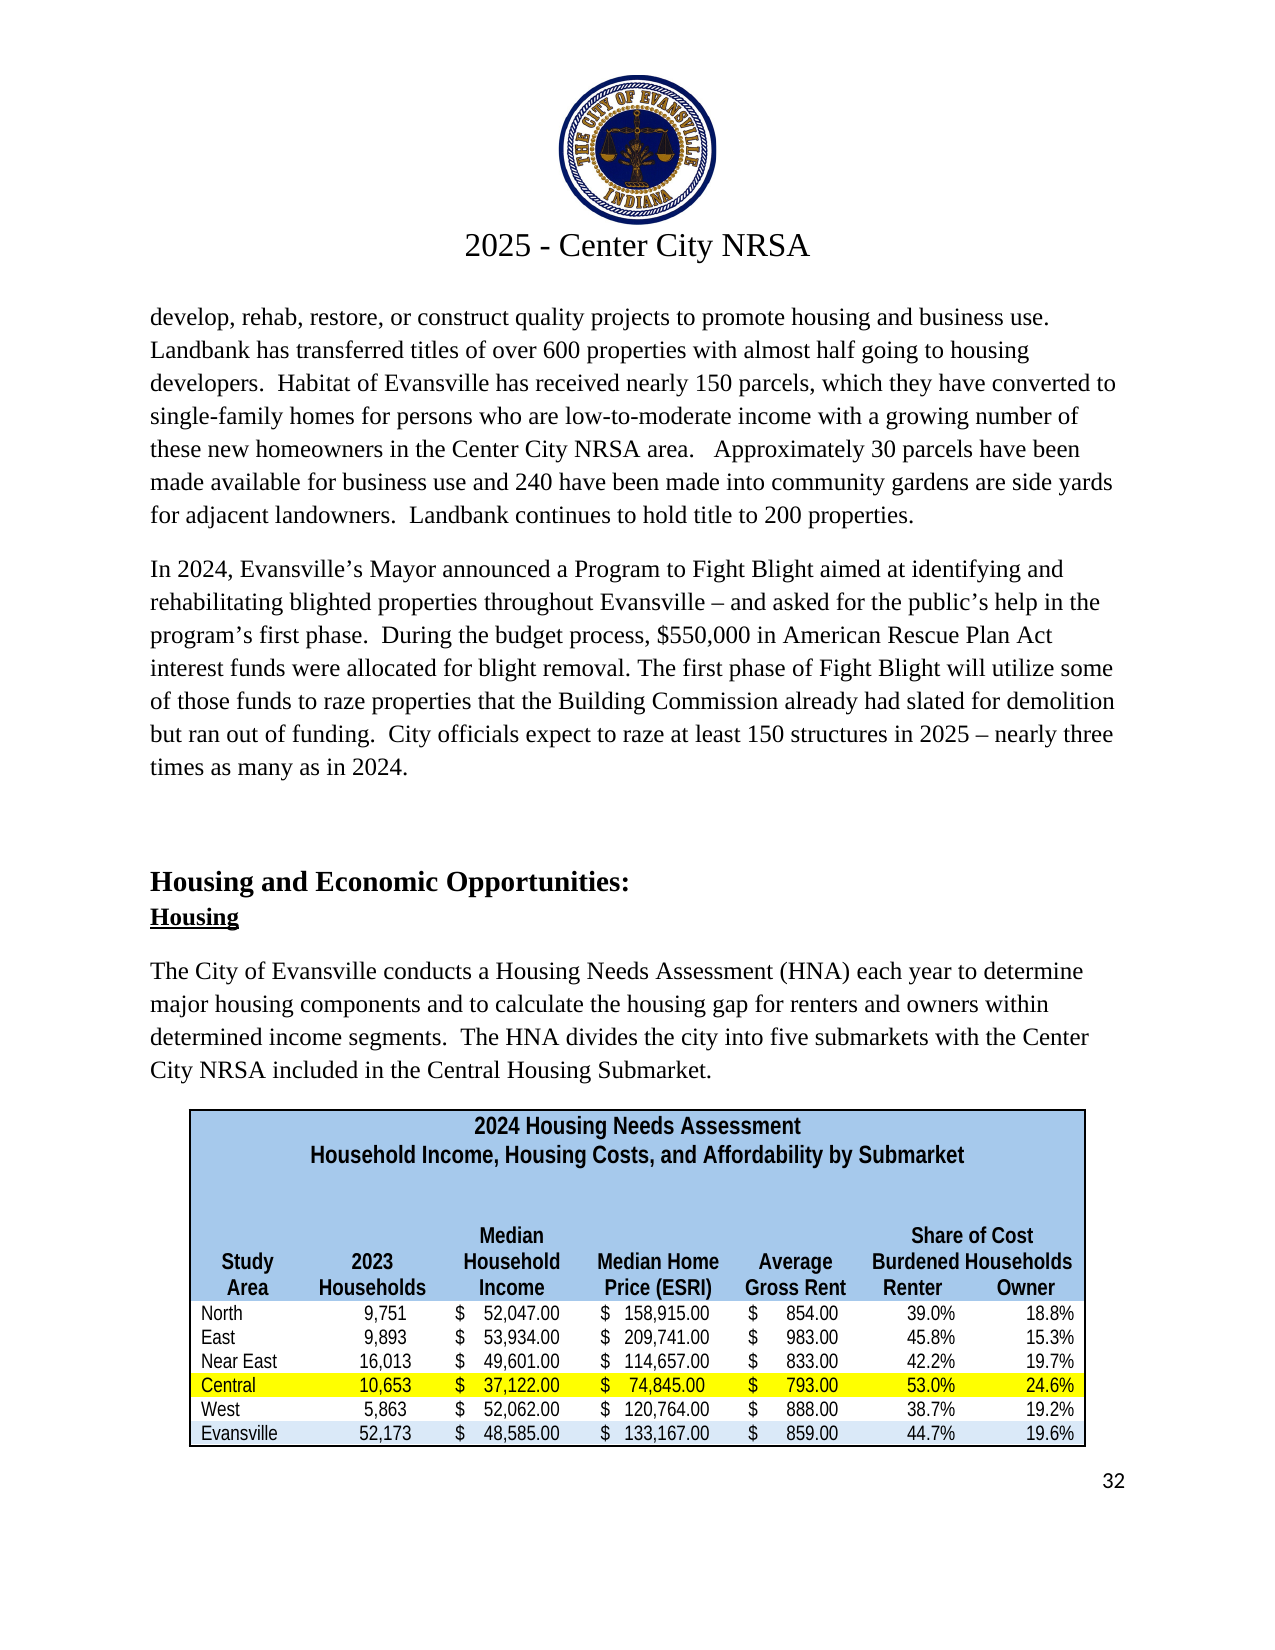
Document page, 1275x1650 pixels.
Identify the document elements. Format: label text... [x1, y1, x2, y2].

table_cell 52,173 [305, 1421, 439, 1444]
table_cell $ 52,047.00 [439, 1301, 584, 1325]
table_cell North [191, 1301, 305, 1325]
text The City of Evansville conducts a Housing Needs Assessment (HNA) each year to determine major housing components and to calculate the housing gap for renters and owners within determined income segments. The HNA divides the city into five submarkets with the Center City NRSA included in the Central Housing Submarket. [150, 956, 1125, 1084]
table_cell Average Gross Rent [732, 1168, 859, 1301]
table_cell $ 114,657.00 [584, 1349, 732, 1373]
table_cell 16,013 [305, 1349, 439, 1373]
table_cell 45.8% [859, 1325, 966, 1349]
table_cell 44.7% [859, 1421, 966, 1444]
table_cell 38.7% [859, 1397, 966, 1421]
table_cell $ 133,167.00 [584, 1421, 732, 1444]
text In 2024, Evansville’s Mayor announced a Program to Fight Blight aimed at identifying and rehabilitating blighted properties throughout Evansville – and asked for the public’s help in the program’s first phase. During the budget process, $550,000 in American Rescue Plan Act interest funds were allocated for blight removal. The first phase of Fight Blight will utilize some of those funds to raze properties that the Building Commission already had slated for demolition but ran out of funding. City officials expect to raze at least 150 structures in 2025 – nearly three times as many as in 2024. [150, 554, 1125, 781]
table_header 2024 Housing Needs Assessment [191, 1111, 1084, 1140]
table_cell Renter [859, 1274, 966, 1301]
table_cell $ 120,764.00 [584, 1397, 732, 1421]
table_cell 9,751 [305, 1301, 439, 1325]
table_cell $ 854.00 [732, 1301, 859, 1325]
table_cell 19.2% [966, 1397, 1084, 1421]
table_cell 19.7% [966, 1349, 1084, 1373]
table_cell $ 859.00 [732, 1421, 859, 1444]
table_cell $ 158,915.00 [584, 1301, 732, 1325]
table_cell Study Area [191, 1168, 305, 1301]
table_cell Median Household Income [439, 1168, 584, 1301]
table_cell $ 48,585.00 [439, 1421, 584, 1444]
table_cell 19.6% [966, 1421, 1084, 1444]
table_cell 18.8% [966, 1301, 1084, 1325]
table_cell Median Home Price (ESRI) [584, 1168, 732, 1301]
table_cell Household Income, Housing Costs, and Affordability by Submarket [191, 1140, 1084, 1168]
table_cell 15.3% [966, 1325, 1084, 1349]
table_cell Evansville [191, 1421, 305, 1444]
table_cell Central [191, 1373, 305, 1397]
table_cell $ 209,741.00 [584, 1325, 732, 1349]
table_cell Owner [966, 1274, 1084, 1301]
table_cell $ 52,062.00 [439, 1397, 584, 1421]
table_cell 2023 Households [305, 1168, 439, 1301]
table_cell $ 888.00 [732, 1397, 859, 1421]
table_cell $ 74,845.00 [584, 1373, 732, 1397]
table_cell $ 49,601.00 [439, 1349, 584, 1373]
text Housing [150, 902, 1125, 931]
table_cell 24.6% [966, 1373, 1084, 1397]
table_cell 42.2% [859, 1349, 966, 1373]
table_cell 53.0% [859, 1373, 966, 1397]
table_cell East [191, 1325, 305, 1349]
table_cell Near East [191, 1349, 305, 1373]
table_cell $ 53,934.00 [439, 1325, 584, 1349]
table_cell $ 983.00 [732, 1325, 859, 1349]
picture [558, 75, 717, 225]
table_cell 39.0% [859, 1301, 966, 1325]
table_cell 9,893 [305, 1325, 439, 1349]
table_cell 10,653 [305, 1373, 439, 1397]
table_cell $ 833.00 [732, 1349, 859, 1373]
table_cell $ 793.00 [732, 1373, 859, 1397]
subtitle Housing and Economic Opportunities: [150, 864, 1125, 897]
table_cell West [191, 1397, 305, 1421]
table_cell 5,863 [305, 1397, 439, 1421]
table_cell Share of Cost Burdened Households [859, 1168, 1084, 1274]
table_cell $ 37,122.00 [439, 1373, 584, 1397]
